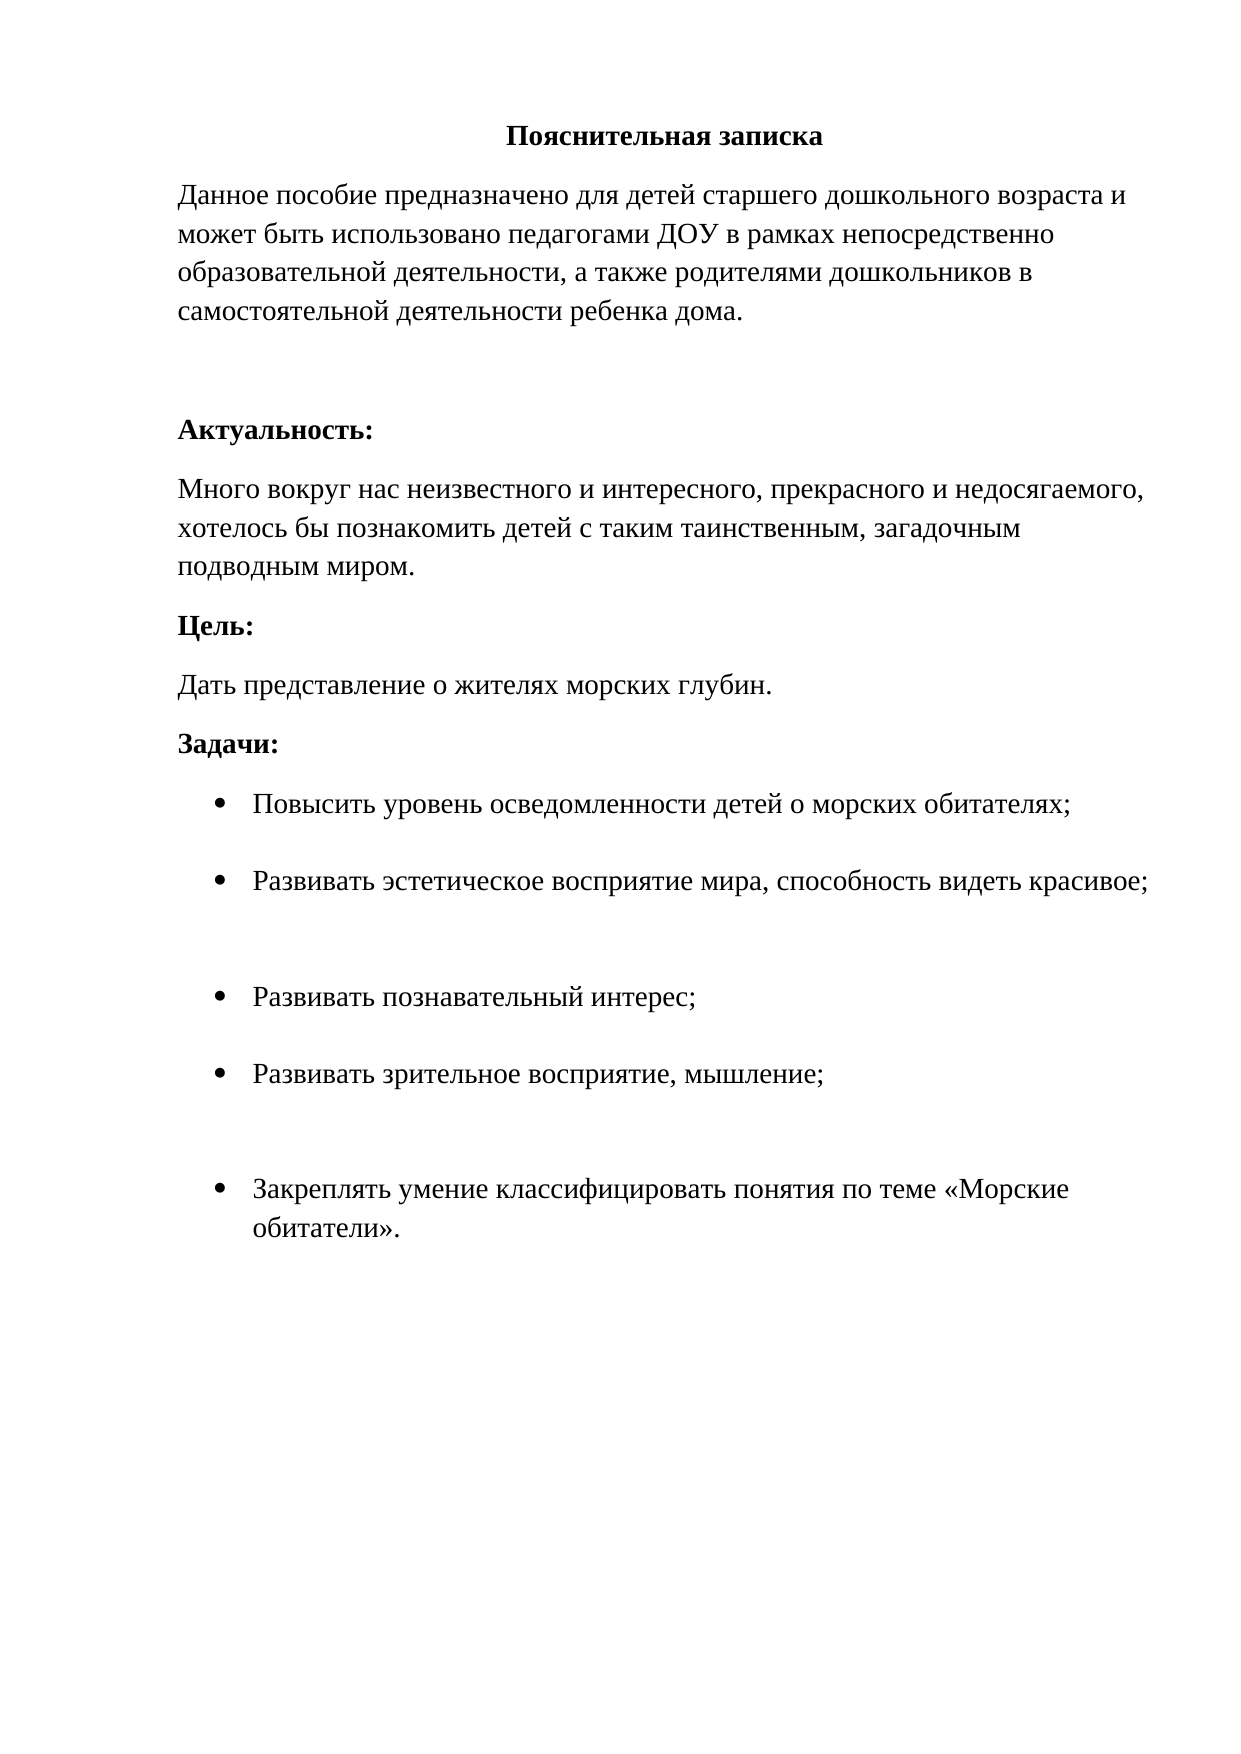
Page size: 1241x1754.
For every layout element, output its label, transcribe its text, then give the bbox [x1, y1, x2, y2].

list Закреплять умение классифицировать понятия по теме «Морские обитатели». [215, 1172, 1152, 1244]
list Повысить уровень осведомленности детей о морских обитателях; [215, 786, 1152, 819]
text Пояснительная записка [177, 118, 1152, 152]
text Данное пособие предназначено для детей старшего дошкольного возраста и может быть использовано педагогами ДОУ в рамках непосредственно образовательной деятельности, а также родителями дошкольников в самостоятельной деятельности ребенка дома. [177, 177, 1152, 327]
text Актуальность: [177, 412, 1152, 445]
text Цель: [177, 608, 1152, 641]
list Развивать познавательный интерес; [215, 979, 1152, 1012]
text Дать представление о жителях морских глубин. [177, 667, 1152, 701]
text Много вокруг нас неизвестного и интересного, прекрасного и недосягаемого, хотелось бы познакомить детей с таким таинственным, загадочным подводным миром. [177, 471, 1152, 582]
text Задачи: [177, 726, 1152, 760]
list Развивать эстетическое восприятие мира, способность видеть красивое; [215, 863, 1152, 897]
list Развивать зрительное восприятие, мышление; [215, 1056, 1152, 1089]
